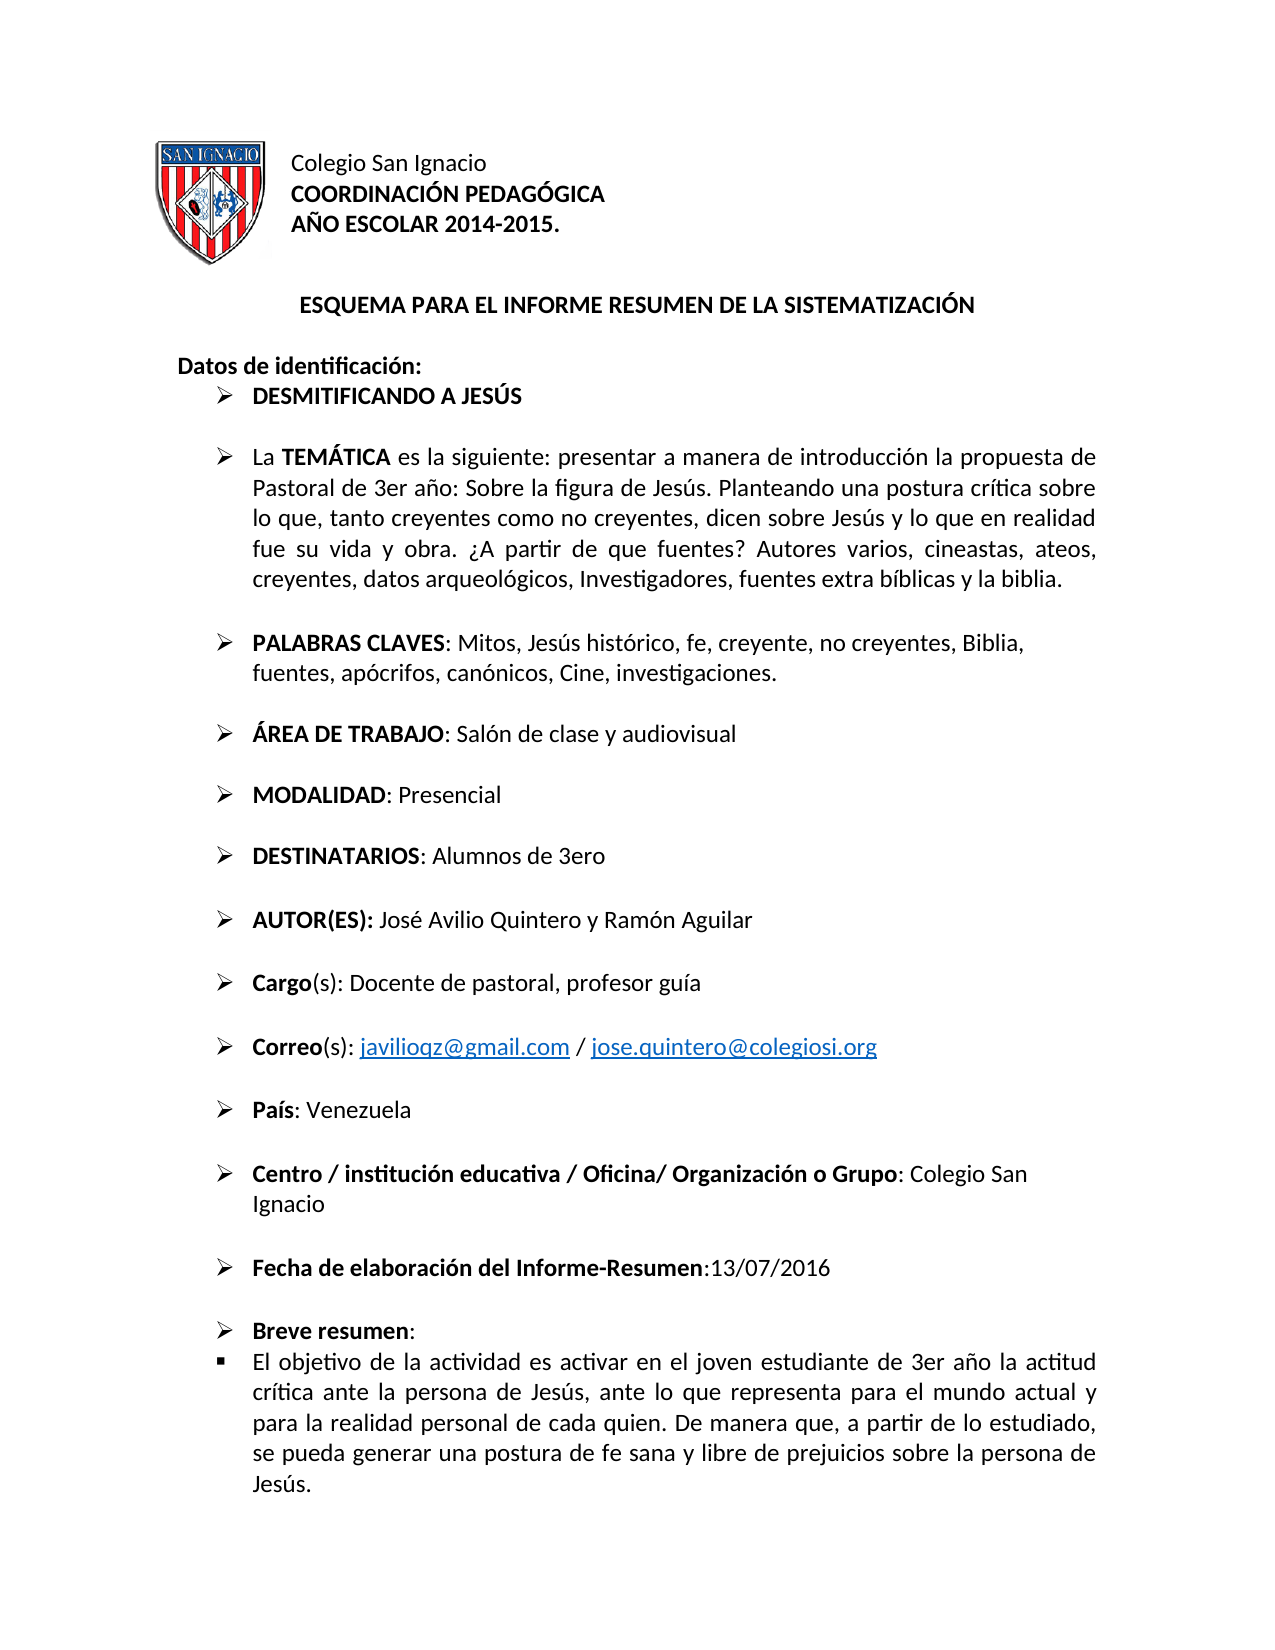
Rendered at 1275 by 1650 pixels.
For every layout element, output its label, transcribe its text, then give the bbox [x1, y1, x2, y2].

list DESTINATARIOS: Alumnos de 3ero [215, 841, 1098, 871]
list Cargo(s): Docente de pastoral, profesor guía [215, 967, 1098, 998]
text Datos de identificación: [177, 350, 1098, 380]
list ÁREA DE TRABAJO: Salón de clase y audiovisual [215, 718, 1098, 749]
list Fecha de elaboración del Informe-Resumen:13/07/2016 [215, 1252, 1098, 1282]
text COORDINACIÓN PEDAGÓGICA [272, 178, 1098, 209]
list DESMITIFICANDO A JESÚS [215, 380, 1098, 411]
list Centro / institución educativa / Oficina/ Organización o Grupo: Colegio San Ignacio [215, 1158, 1098, 1219]
list PALABRAS CLAVES: Mitos, Jesús histórico, fe, creyente, no creyentes, Biblia, fuentes, apócrifos, canónicos, Cine, investigaciones. [215, 627, 1098, 688]
list MODALIDAD: Presencial [215, 779, 1098, 810]
list La TEMÁTICA es la siguiente: presentar a manera de introducción la propuesta de Pastoral de 3er año: Sobre la figura de Jesús. Planteando una postura crítica sobre lo que, tanto creyentes como no creyentes, dicen sobre Jesús y lo que en realidad fue su vida y obra. ¿A partir de que fuentes? Autores varios, cineastas, ateos, creyentes, datos arqueológicos, Investigadores, fuentes extra bíblicas y la biblia. [215, 441, 1098, 594]
picture [149, 130, 272, 267]
list Breve resumen: [215, 1315, 1098, 1346]
list País: Venezuela [215, 1094, 1098, 1125]
list Correo(s): javilioqz@gmail.com / jose.quintero@colegiosi.org [215, 1031, 1098, 1061]
text Colegio San Ignacio [272, 148, 1098, 178]
list El objetivo de la actividad es activar en el joven estudiante de 3er año la actitud crítica ante la persona de Jesús, ante lo que representa para el mundo actual y para la realidad personal de cada quien. De manera que, a partir de lo estudiado, se pueda generar una postura de fe sana y libre de prejuicios sobre la persona de Jesús. [215, 1346, 1098, 1498]
text AÑO ESCOLAR 2014-2015. [272, 209, 1098, 239]
text ESQUEMA PARA EL INFORME RESUMEN DE LA SISTEMATIZACIÓN [177, 289, 1098, 319]
list AUTOR(ES): José Avilio Quintero y Ramón Aguilar [215, 904, 1098, 934]
